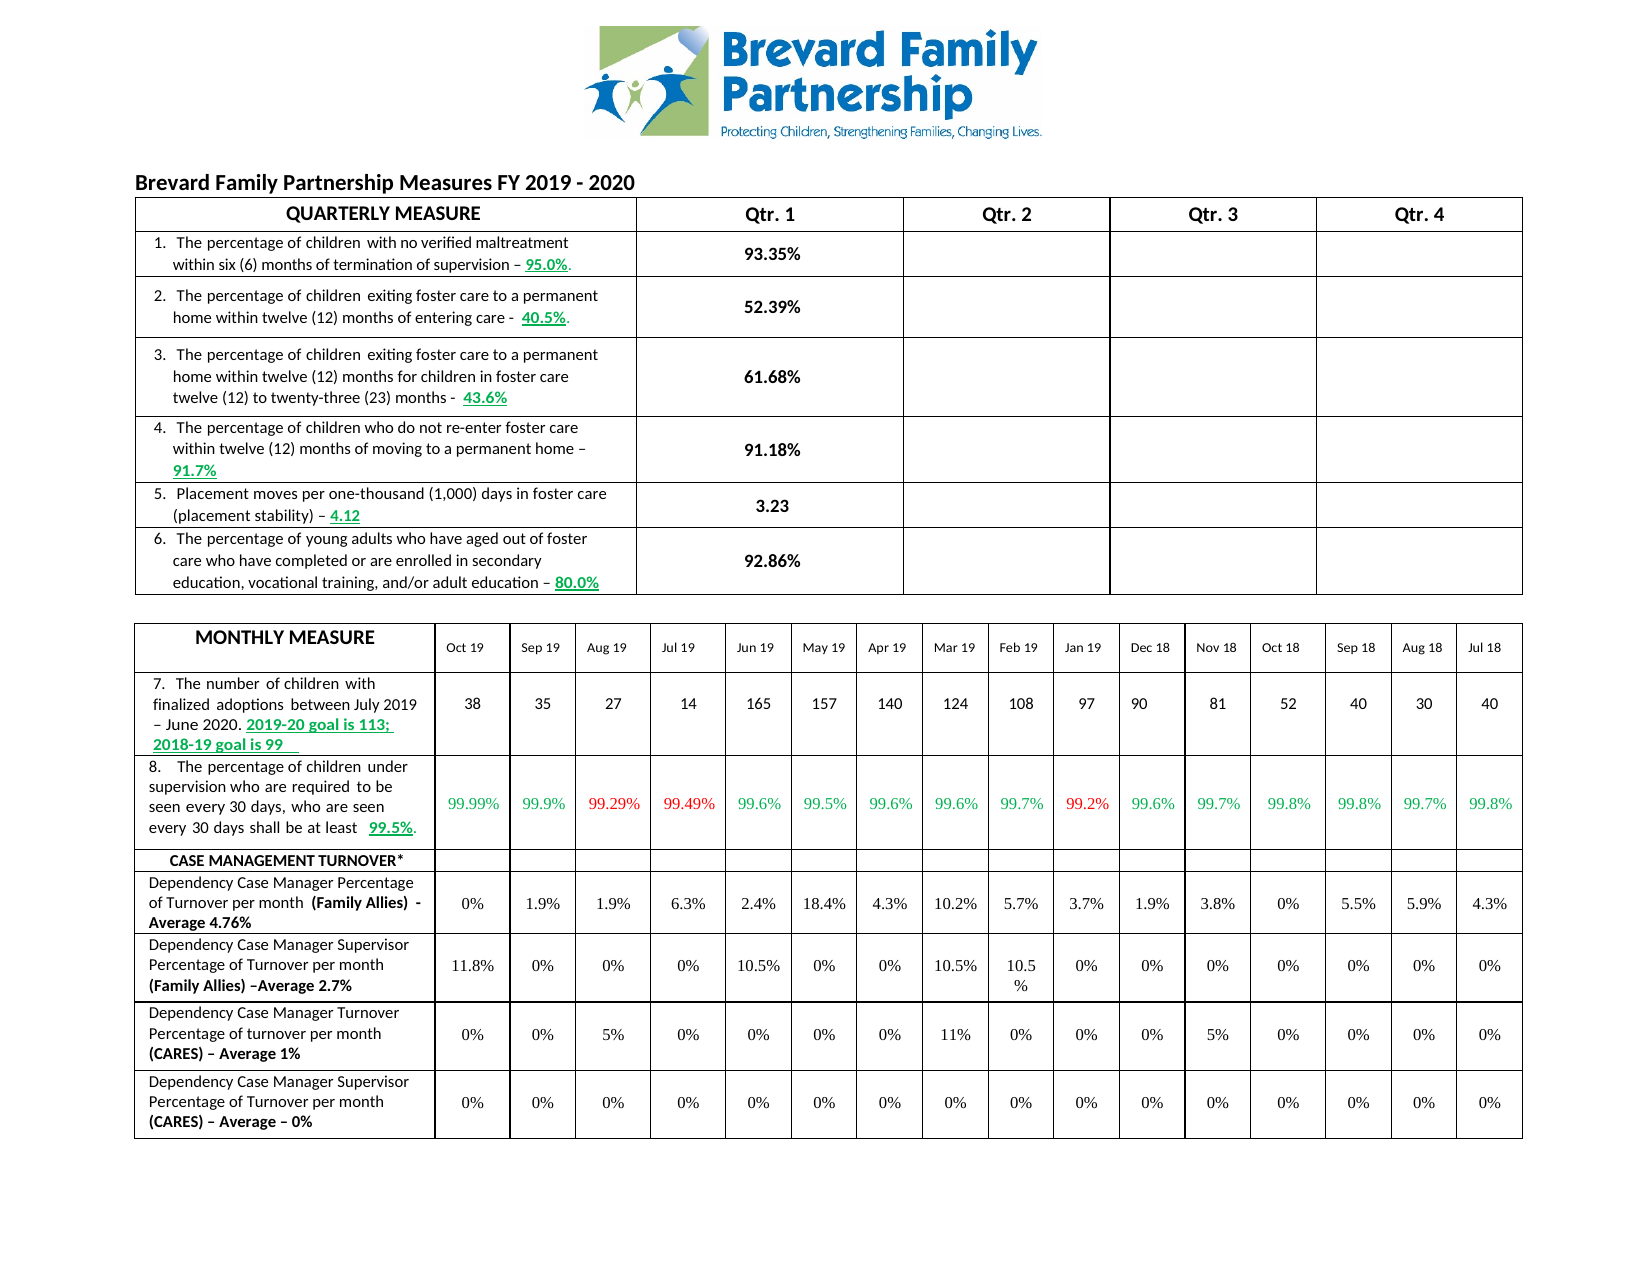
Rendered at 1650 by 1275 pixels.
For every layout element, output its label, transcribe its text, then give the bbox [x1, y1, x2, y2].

table_cell 0% [857, 934, 922, 1001]
table_cell [792, 850, 856, 871]
table_cell 81 [1186, 673, 1250, 755]
table_cell 97 [1054, 673, 1119, 755]
table_cell 5.9% [1392, 872, 1456, 933]
table_cell 0% [792, 1071, 856, 1138]
table_cell [904, 417, 1109, 482]
table_cell 4. The percentage of children who do not re-enter foster care within twelve (12) months of moving to a permanent home – 91.7% [136, 417, 636, 482]
table_cell 0% [511, 1071, 575, 1138]
table_cell 0% [436, 1071, 509, 1138]
table_cell [1457, 850, 1522, 871]
table_cell 11.8% [436, 934, 509, 1001]
table_cell 90 [1120, 673, 1184, 755]
table_cell 0% [923, 1071, 988, 1138]
table_cell [1251, 850, 1325, 871]
table_cell 27 [576, 673, 650, 755]
table_cell [651, 850, 725, 871]
table_cell [1186, 850, 1250, 871]
table_header Dec 18 [1120, 624, 1184, 672]
table_cell 0% [1251, 1071, 1325, 1138]
table_cell 0% [1054, 1003, 1119, 1070]
table_cell 0% [1251, 1003, 1325, 1070]
table_cell [1054, 850, 1119, 871]
table_cell [1111, 483, 1316, 527]
table_cell 99.29% [576, 756, 650, 849]
table_header Feb 19 [989, 624, 1053, 672]
table_cell 8. The percentage of children under supervision who are required to be seen every 30 days, who are seen every 30 days shall be at least 99.5%. [135, 756, 434, 849]
table_header Sep 19 [511, 624, 575, 672]
table_header Jun 19 [726, 624, 791, 672]
table_cell 11% [923, 1003, 988, 1070]
table_cell 0% [1392, 1003, 1456, 1070]
table_cell 0% [1251, 872, 1325, 933]
table_header Qtr. 3 [1111, 198, 1316, 231]
table_header Sep 18 [1326, 624, 1391, 672]
table_cell [1326, 850, 1391, 871]
table_cell 99.7% [989, 756, 1053, 849]
table_header Aug 18 [1392, 624, 1456, 672]
table_cell [904, 528, 1109, 594]
table_cell 3.23 [637, 483, 903, 527]
table_cell 0% [989, 1003, 1053, 1070]
table_cell 99.8% [1457, 756, 1522, 849]
table_cell 99.6% [726, 756, 791, 849]
table_cell [1111, 232, 1316, 276]
table_cell [1317, 338, 1522, 416]
table_cell 157 [792, 673, 856, 755]
table_cell 0% [1251, 934, 1325, 1001]
table_cell 3.7% [1054, 872, 1119, 933]
table_cell 99.49% [651, 756, 725, 849]
table_cell 0% [1326, 1071, 1391, 1138]
table_cell [904, 232, 1109, 276]
table_cell 0% [1186, 1071, 1250, 1138]
table_cell 99.6% [1120, 756, 1184, 849]
table_cell 3.8% [1186, 872, 1250, 933]
table_header MONTHLY MEASURE [135, 624, 434, 672]
table_cell 91.18% [637, 417, 903, 482]
table_cell [1317, 528, 1522, 594]
table_cell 38 [436, 673, 509, 755]
table_cell [1317, 232, 1522, 276]
table_cell Dependency Case Manager Turnover Percentage of turnover per month (CARES) – Average 1% [135, 1003, 434, 1070]
table_cell 10.5% [726, 934, 791, 1001]
table_cell 18.4% [792, 872, 856, 933]
table_cell 140 [857, 673, 922, 755]
table_cell [1111, 528, 1316, 594]
picture [584, 26, 1043, 140]
table_cell 5. Placement moves per one-thousand (1,000) days in foster care (placement stability) – 4.12 [136, 483, 636, 527]
table_cell [857, 850, 922, 871]
table_cell 0% [651, 1071, 725, 1138]
table_cell [1120, 850, 1184, 871]
table_cell CASE MANAGEMENT TURNOVER* [135, 850, 434, 871]
table_cell [923, 850, 988, 871]
table_cell 5.7% [989, 872, 1053, 933]
table_cell 0% [1120, 934, 1184, 1001]
table_cell [904, 338, 1109, 416]
table_cell [1317, 417, 1522, 482]
table_header May 19 [792, 624, 856, 672]
table_header Nov 18 [1186, 624, 1250, 672]
table_cell 0% [651, 934, 725, 1001]
table_cell 93.35% [637, 232, 903, 276]
table_cell [511, 850, 575, 871]
table_cell 0% [726, 1071, 791, 1138]
table_header Jan 19 [1054, 624, 1119, 672]
table_cell 52.39% [637, 277, 903, 337]
table_cell 0% [436, 872, 509, 933]
table_header Mar 19 [923, 624, 988, 672]
table_cell 99.6% [923, 756, 988, 849]
table_cell [1111, 417, 1316, 482]
table_cell 0% [1326, 1003, 1391, 1070]
table_cell 14 [651, 673, 725, 755]
table_cell 2.4% [726, 872, 791, 933]
table_cell Dependency Case Manager Supervisor Percentage of Turnover per month (CARES) – Average – 0% [135, 1071, 434, 1138]
table_header Oct 18 [1251, 624, 1325, 672]
table_cell 124 [923, 673, 988, 755]
table_header Aug 19 [576, 624, 650, 672]
table_cell 0% [1326, 934, 1391, 1001]
table_cell 4.3% [857, 872, 922, 933]
table_cell 99.6% [857, 756, 922, 849]
table_cell [1111, 338, 1316, 416]
table_cell 61.68% [637, 338, 903, 416]
table_cell 0% [1186, 934, 1250, 1001]
table_cell 30 [1392, 673, 1456, 755]
table_cell 7. The number of children with finalized adoptions between July 2019 – June 2020. 2019-20 goal is 113; 2018-19 goal is 99 [135, 673, 434, 755]
table_cell 0% [792, 934, 856, 1001]
table_cell 10.2% [923, 872, 988, 933]
table_header Jul 19 [651, 624, 725, 672]
table_cell 0% [1120, 1071, 1184, 1138]
table_cell [576, 850, 650, 871]
table_header Qtr. 2 [904, 198, 1109, 231]
table_cell 165 [726, 673, 791, 755]
table_cell 0% [989, 1071, 1053, 1138]
table_cell 10.5% [923, 934, 988, 1001]
table_cell 1.9% [576, 872, 650, 933]
table_cell 2. The percentage of children exiting foster care to a permanent home within twelve (12) months of entering care - 40.5%. [136, 277, 636, 337]
table_cell 99.8% [1326, 756, 1391, 849]
table_cell 0% [651, 1003, 725, 1070]
table_cell 99.7% [1186, 756, 1250, 849]
table_cell [904, 277, 1109, 337]
table_cell 0% [1457, 1003, 1522, 1070]
table_cell 35 [511, 673, 575, 755]
table_cell 0% [511, 1003, 575, 1070]
table_cell 5% [576, 1003, 650, 1070]
table_cell 0% [576, 934, 650, 1001]
table_cell 0% [1054, 934, 1119, 1001]
table_cell [904, 483, 1109, 527]
table_cell 99.8% [1251, 756, 1325, 849]
table_cell Dependency Case Manager Percentage of Turnover per month (Family Allies) - Average 4.76% [135, 872, 434, 933]
table_cell 0% [1392, 934, 1456, 1001]
table_cell 3. The percentage of children exiting foster care to a permanent home within twelve (12) months for children in foster care twelve (12) to twenty-three (23) months - 43.6% [136, 338, 636, 416]
table_cell 0% [1054, 1071, 1119, 1138]
table_header Qtr. 1 [637, 198, 903, 231]
table_cell [1392, 850, 1456, 871]
table_cell 6. The percentage of young adults who have aged out of foster care who have completed or are enrolled in secondary education, vocational training, and/or adult education – 80.0% [136, 528, 636, 594]
table_cell [1317, 483, 1522, 527]
table_cell 99.99% [436, 756, 509, 849]
table_cell 99.5% [792, 756, 856, 849]
table_cell 40 [1326, 673, 1391, 755]
table_cell 0% [1457, 1071, 1522, 1138]
table_cell 0% [511, 934, 575, 1001]
text Brevard Family Partnership Measures FY 2019 - 2020 [135, 168, 1590, 197]
table_cell 99.9% [511, 756, 575, 849]
table_cell [726, 850, 791, 871]
table_cell 92.86% [637, 528, 903, 594]
table_cell 0% [857, 1071, 922, 1138]
table_cell 1.9% [1120, 872, 1184, 933]
table_cell 4.3% [1457, 872, 1522, 933]
table_header QUARTERLY MEASURE [136, 198, 636, 231]
table_cell 1.9% [511, 872, 575, 933]
table_cell 99.7% [1392, 756, 1456, 849]
table_cell 0% [576, 1071, 650, 1138]
table_cell 0% [726, 1003, 791, 1070]
table_cell 99.2% [1054, 756, 1119, 849]
table_cell 0% [792, 1003, 856, 1070]
table_cell Dependency Case Manager Supervisor Percentage of Turnover per month (Family Allies) –Average 2.7% [135, 934, 434, 1001]
table_cell 0% [436, 1003, 509, 1070]
table_cell 108 [989, 673, 1053, 755]
table_cell 5.5% [1326, 872, 1391, 933]
table_header Apr 19 [857, 624, 922, 672]
table_header Oct 19 [436, 624, 509, 672]
table_cell 1. The percentage of children with no verified maltreatment within six (6) months of termination of supervision – 95.0%. [136, 232, 636, 276]
table_cell 10.5% [989, 934, 1053, 1001]
table_cell [1317, 277, 1522, 337]
table_cell 52 [1251, 673, 1325, 755]
table_cell [1111, 277, 1316, 337]
table_cell 0% [1457, 934, 1522, 1001]
table_cell 0% [1120, 1003, 1184, 1070]
table_header Jul 18 [1457, 624, 1522, 672]
table_cell 40 [1457, 673, 1522, 755]
table_cell 0% [857, 1003, 922, 1070]
table_header Qtr. 4 [1317, 198, 1522, 231]
table_cell [989, 850, 1053, 871]
table_cell 5% [1186, 1003, 1250, 1070]
table_cell 0% [1392, 1071, 1456, 1138]
table_cell [436, 850, 509, 871]
table_cell 6.3% [651, 872, 725, 933]
